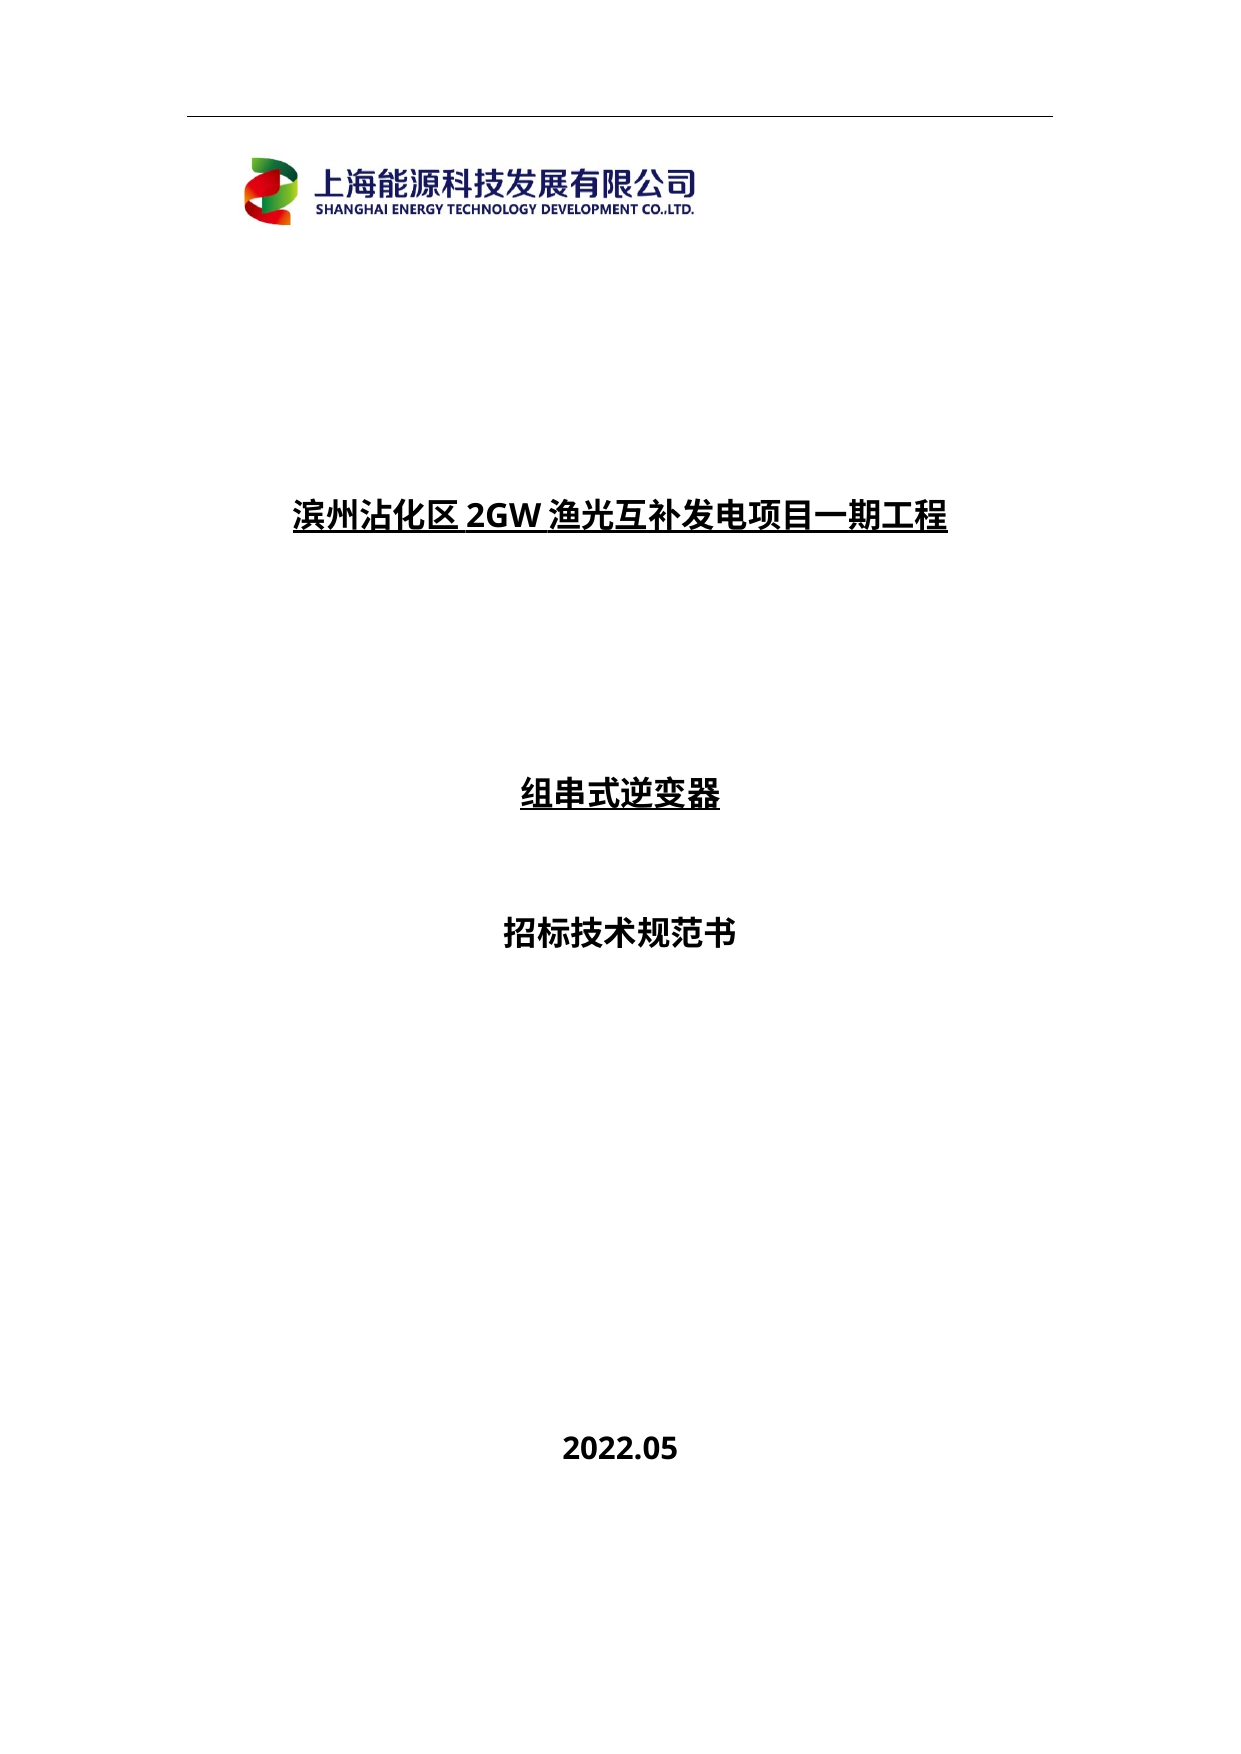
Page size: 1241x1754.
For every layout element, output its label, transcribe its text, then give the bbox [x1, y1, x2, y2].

text 滨州沾化区2GW渔光互补发电项目一期工程 [187, 489, 1053, 538]
picture [237, 150, 701, 233]
text 组串式逆变器 [187, 766, 1053, 814]
text 2022.05 [187, 1426, 1053, 1468]
text 招标技术规范书 [187, 907, 1053, 955]
